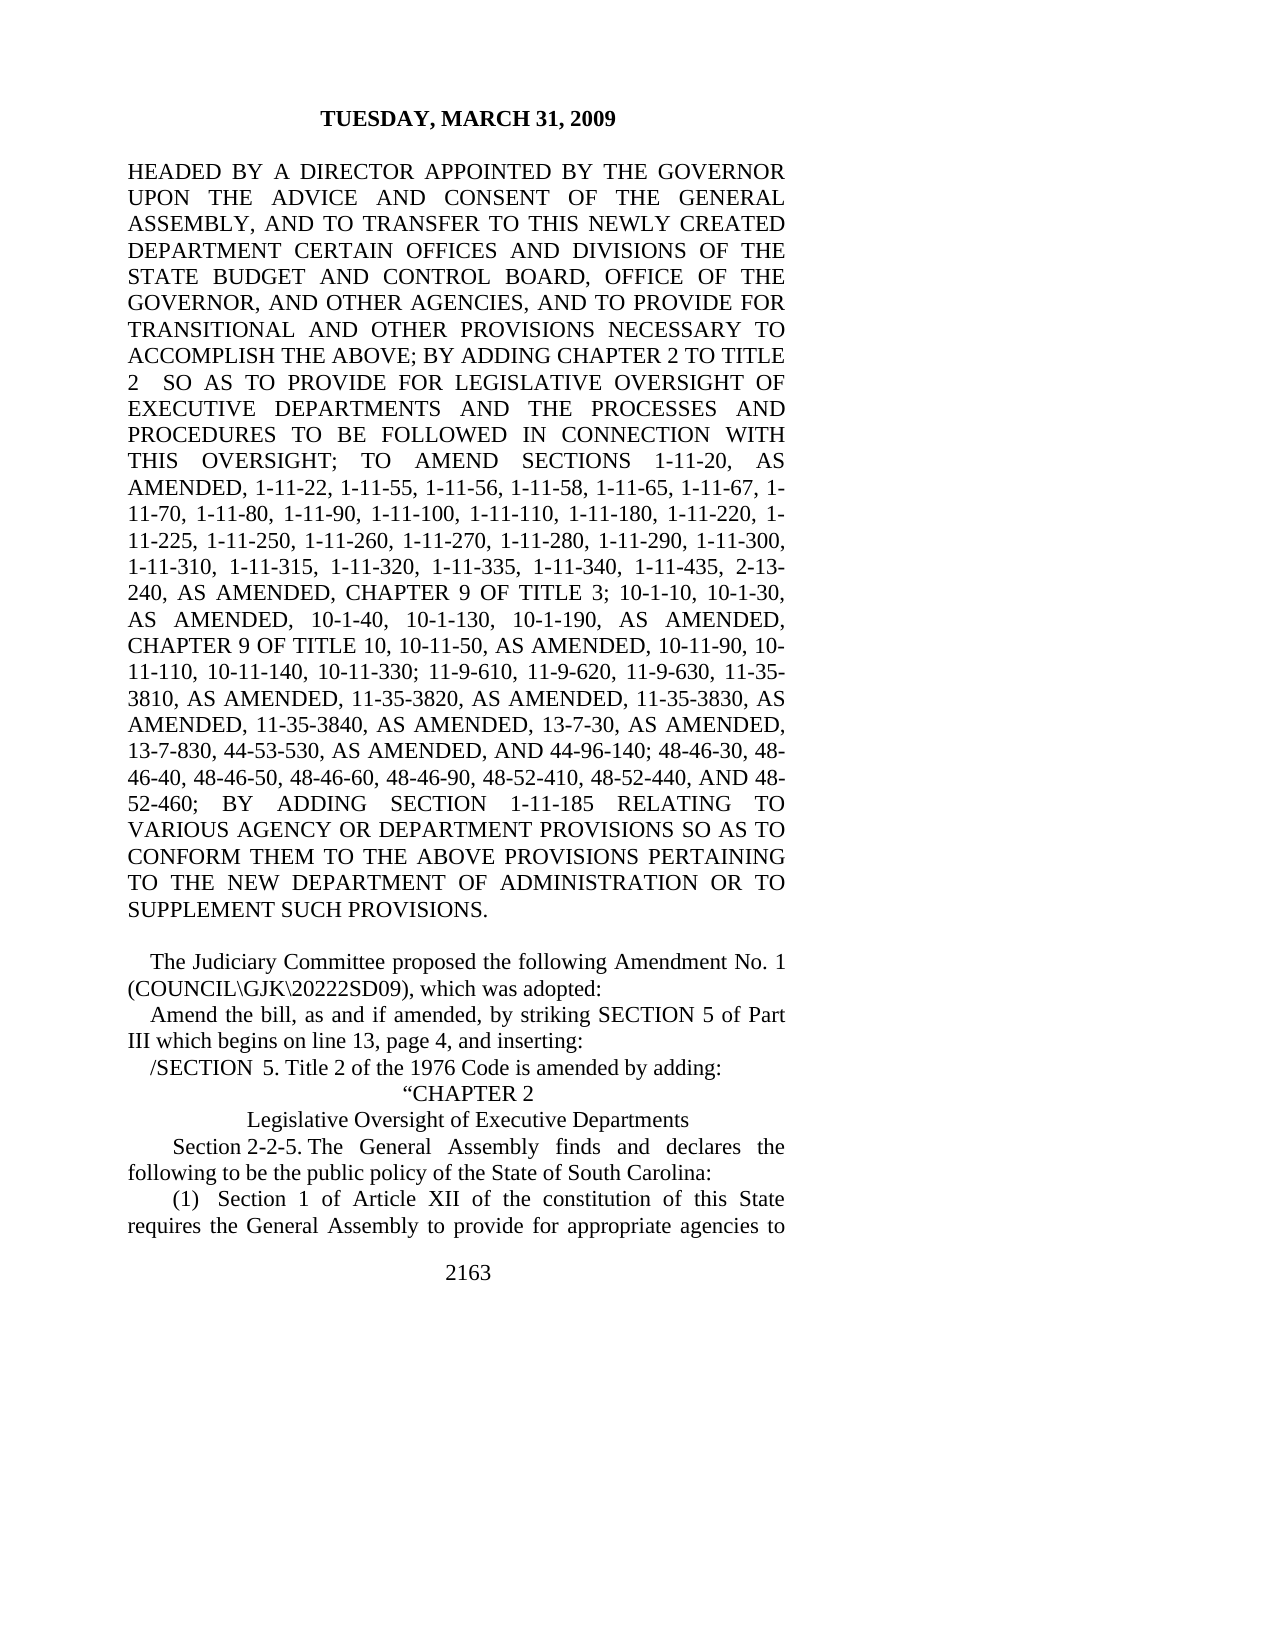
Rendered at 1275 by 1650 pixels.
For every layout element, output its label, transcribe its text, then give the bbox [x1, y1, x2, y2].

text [127, 158, 786, 922]
text The Judiciary Committee proposed the following Amendment No. 1 (COUNCIL\GJK\20222SD09), which was adopted: [127, 948, 786, 1001]
text Legislative Oversight of Executive Departments [127, 1106, 786, 1133]
text Amend the bill, as and if amended, by striking SECTION 5 of Part III which begins on line 13, page 4, and inserting: [127, 1001, 786, 1054]
text “CHAPTER 2 [127, 1080, 786, 1106]
text Section 2-2-5. The General Assembly finds and declares the following to be the public policy of the State of South Carolina: [127, 1133, 786, 1186]
text /SECTION 5. Title 2 of the 1976 Code is amended by adding: [127, 1054, 786, 1080]
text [127, 1186, 786, 1238]
